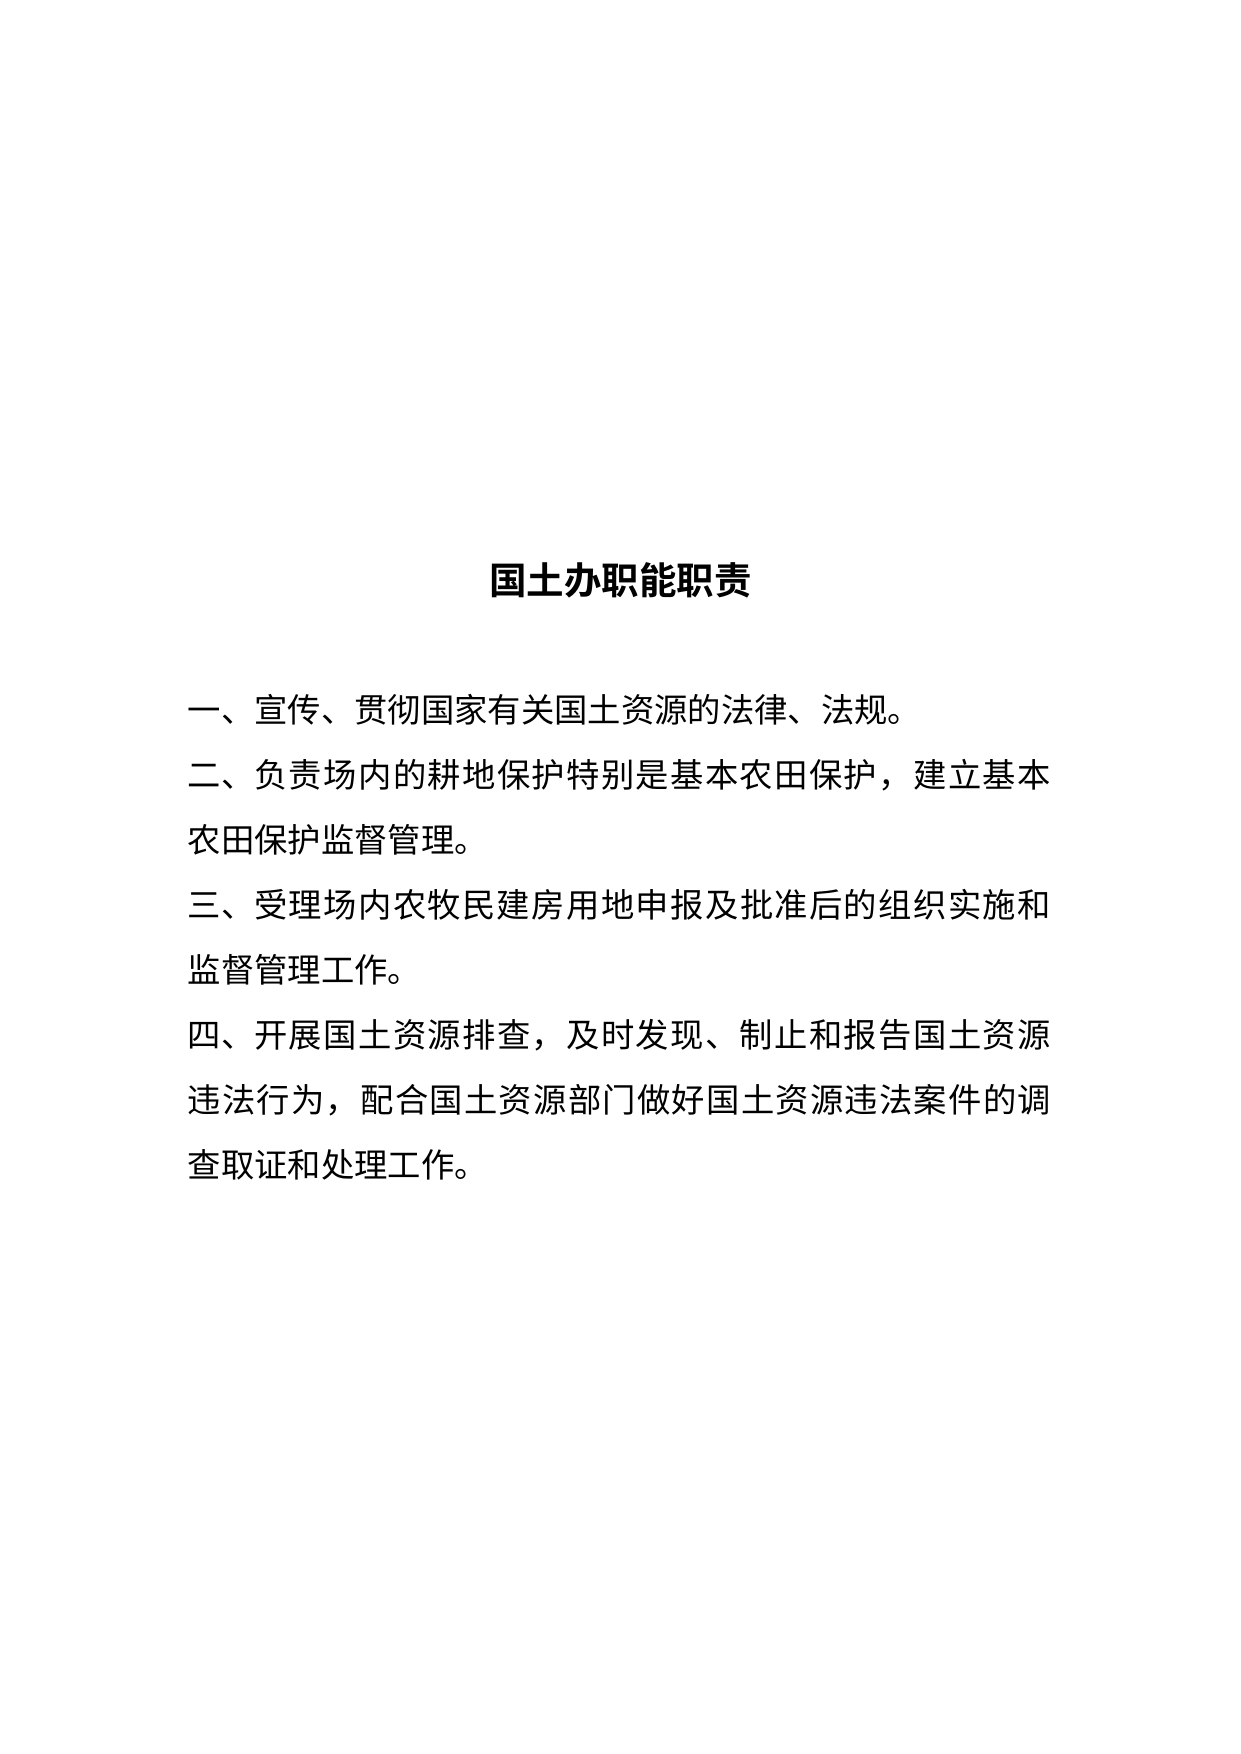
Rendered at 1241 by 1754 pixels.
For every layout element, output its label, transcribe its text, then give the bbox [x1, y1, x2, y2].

list 受理场内农牧民建房用地申报及批准后的组织实施和监督管理工作。 [187, 870, 1053, 1000]
list 开展国土资源排查，及时发现、制止和报告国土资源违法行为，配合国土资源部门做好国土资源违法案件的调查取证和处理工作。 [187, 1000, 1053, 1195]
list 负责场内的耕地保护特别是基本农田保护，建立基本农田保护监督管理。 [187, 740, 1053, 870]
text 国土办职能职责 [187, 545, 1053, 610]
list 宣传、贯彻国家有关国土资源的法律、法规。 [187, 675, 1053, 740]
